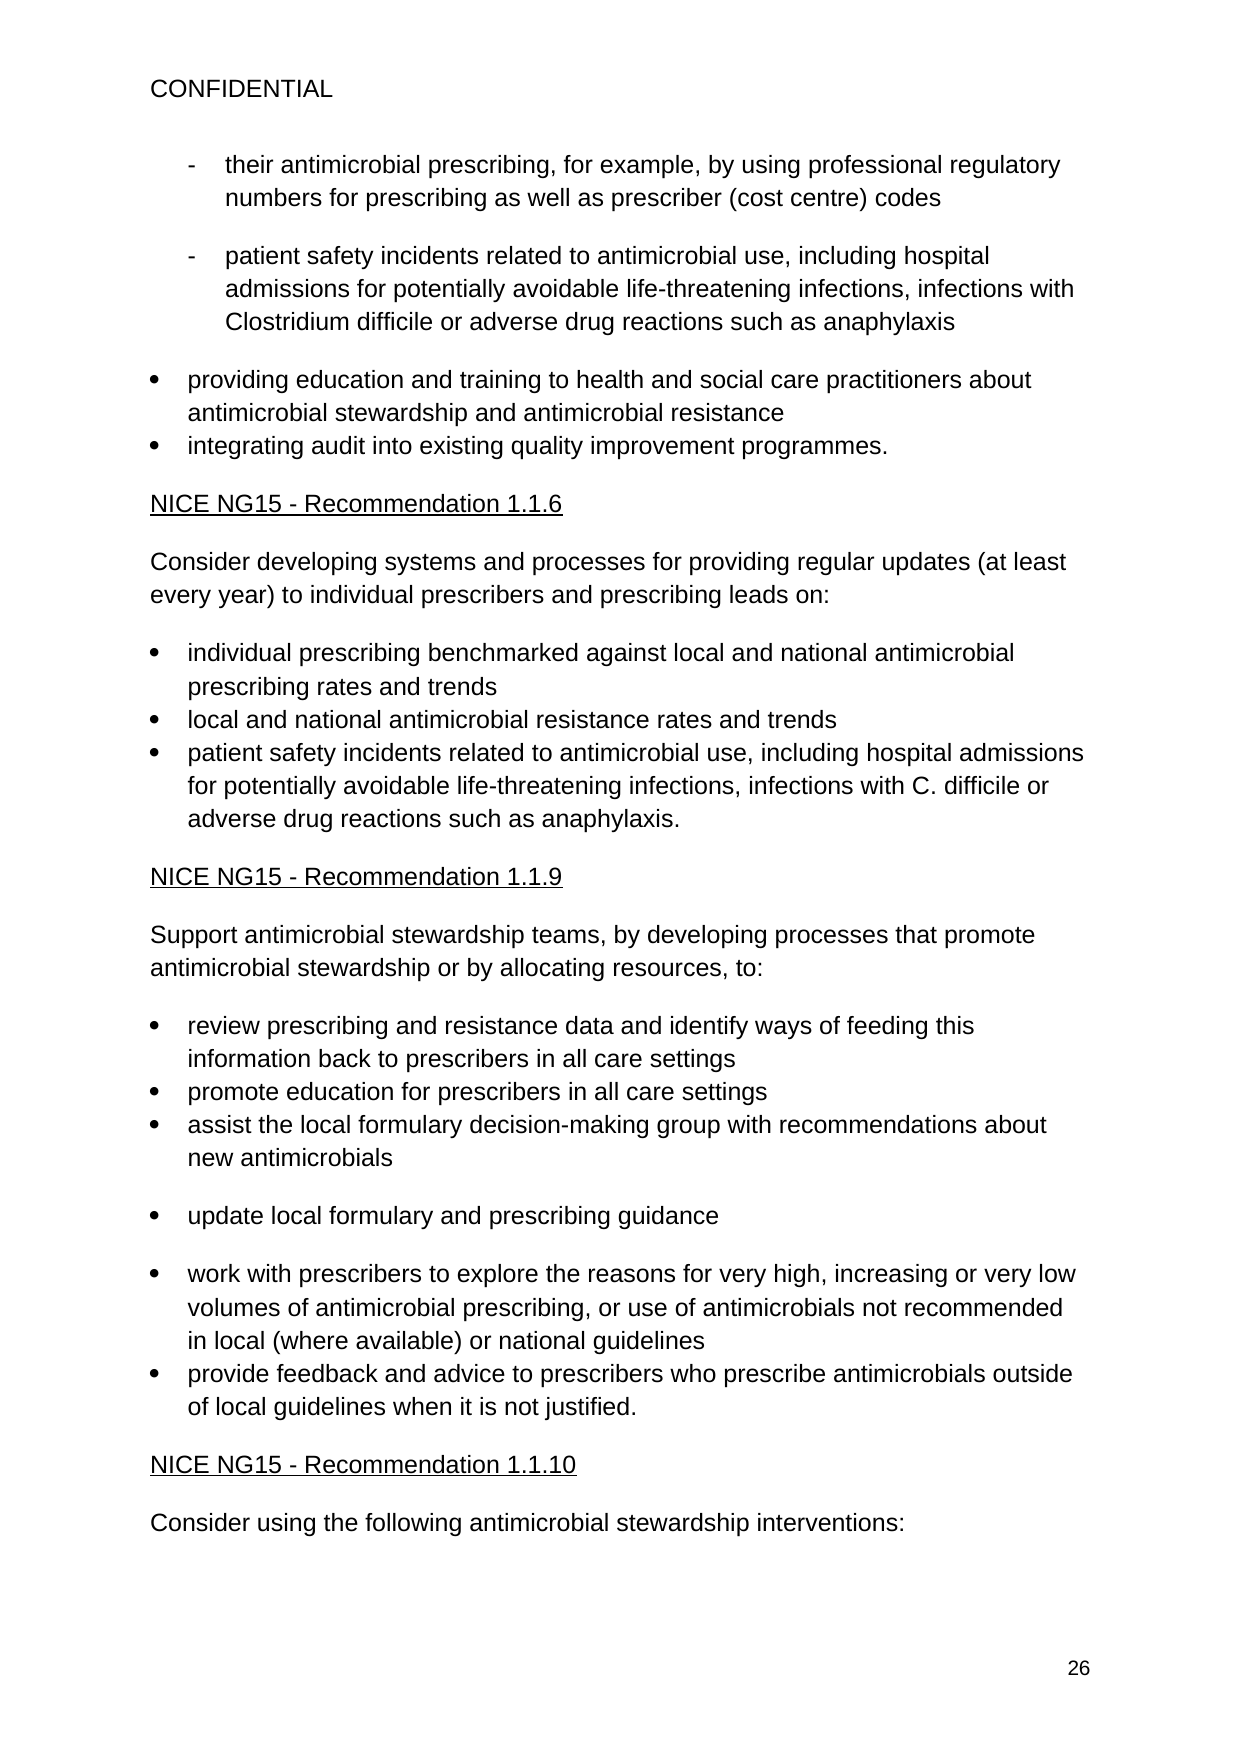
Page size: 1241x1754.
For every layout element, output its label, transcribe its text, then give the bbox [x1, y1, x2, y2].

text NICE NG15 - Recommendation 1.1.10 [150, 1450, 1090, 1478]
list patient safety incidents related to antimicrobial use, including hospital admissions for potentially avoidable life-threatening infections, infections with Clostridium difficile or adverse drug reactions such as anaphylaxis [187, 241, 1090, 336]
text provide feedback and advice to prescribers who prescribe antimicrobials outside of local guidelines when it is not justified. [150, 1359, 1090, 1421]
text promote education for prescribers in all care settings [150, 1077, 1090, 1106]
text assist the local formulary decision-making group with recommendations about new antimicrobials [150, 1110, 1090, 1172]
text review prescribing and resistance data and identify ways of feeding this information back to prescribers in all care settings [150, 1011, 1090, 1073]
text Consider developing systems and processes for providing regular updates (at least every year) to individual prescribers and prescribing leads on: [150, 547, 1090, 609]
text integrating audit into existing quality improvement programmes. [150, 431, 1090, 460]
list their antimicrobial prescribing, for example, by using professional regulatory numbers for prescribing as well as prescriber (cost centre) codes [187, 150, 1090, 212]
text work with prescribers to explore the reasons for very high, increasing or very low volumes of antimicrobial prescribing, or use of antimicrobials not recommended in local (where available) or national guidelines [150, 1259, 1090, 1354]
text patient safety incidents related to antimicrobial use, including hospital admissions for potentially avoidable life-threatening infections, infections with C. difficile or adverse drug reactions such as anaphylaxis. [150, 738, 1090, 833]
text local and national antimicrobial resistance rates and trends [150, 704, 1090, 733]
text Support antimicrobial stewardship teams, by developing processes that promote antimicrobial stewardship or by allocating resources, to: [150, 920, 1090, 982]
text providing education and training to health and social care practitioners about antimicrobial stewardship and antimicrobial resistance [150, 365, 1090, 427]
list update local formulary and prescribing guidance [150, 1201, 1090, 1230]
text Consider using the following antimicrobial stewardship interventions: [150, 1508, 1090, 1537]
text NICE NG15 - Recommendation 1.1.6 [150, 489, 1090, 518]
text individual prescribing benchmarked against local and national antimicrobial prescribing rates and trends [150, 638, 1090, 700]
text NICE NG15 - Recommendation 1.1.9 [150, 862, 1090, 891]
